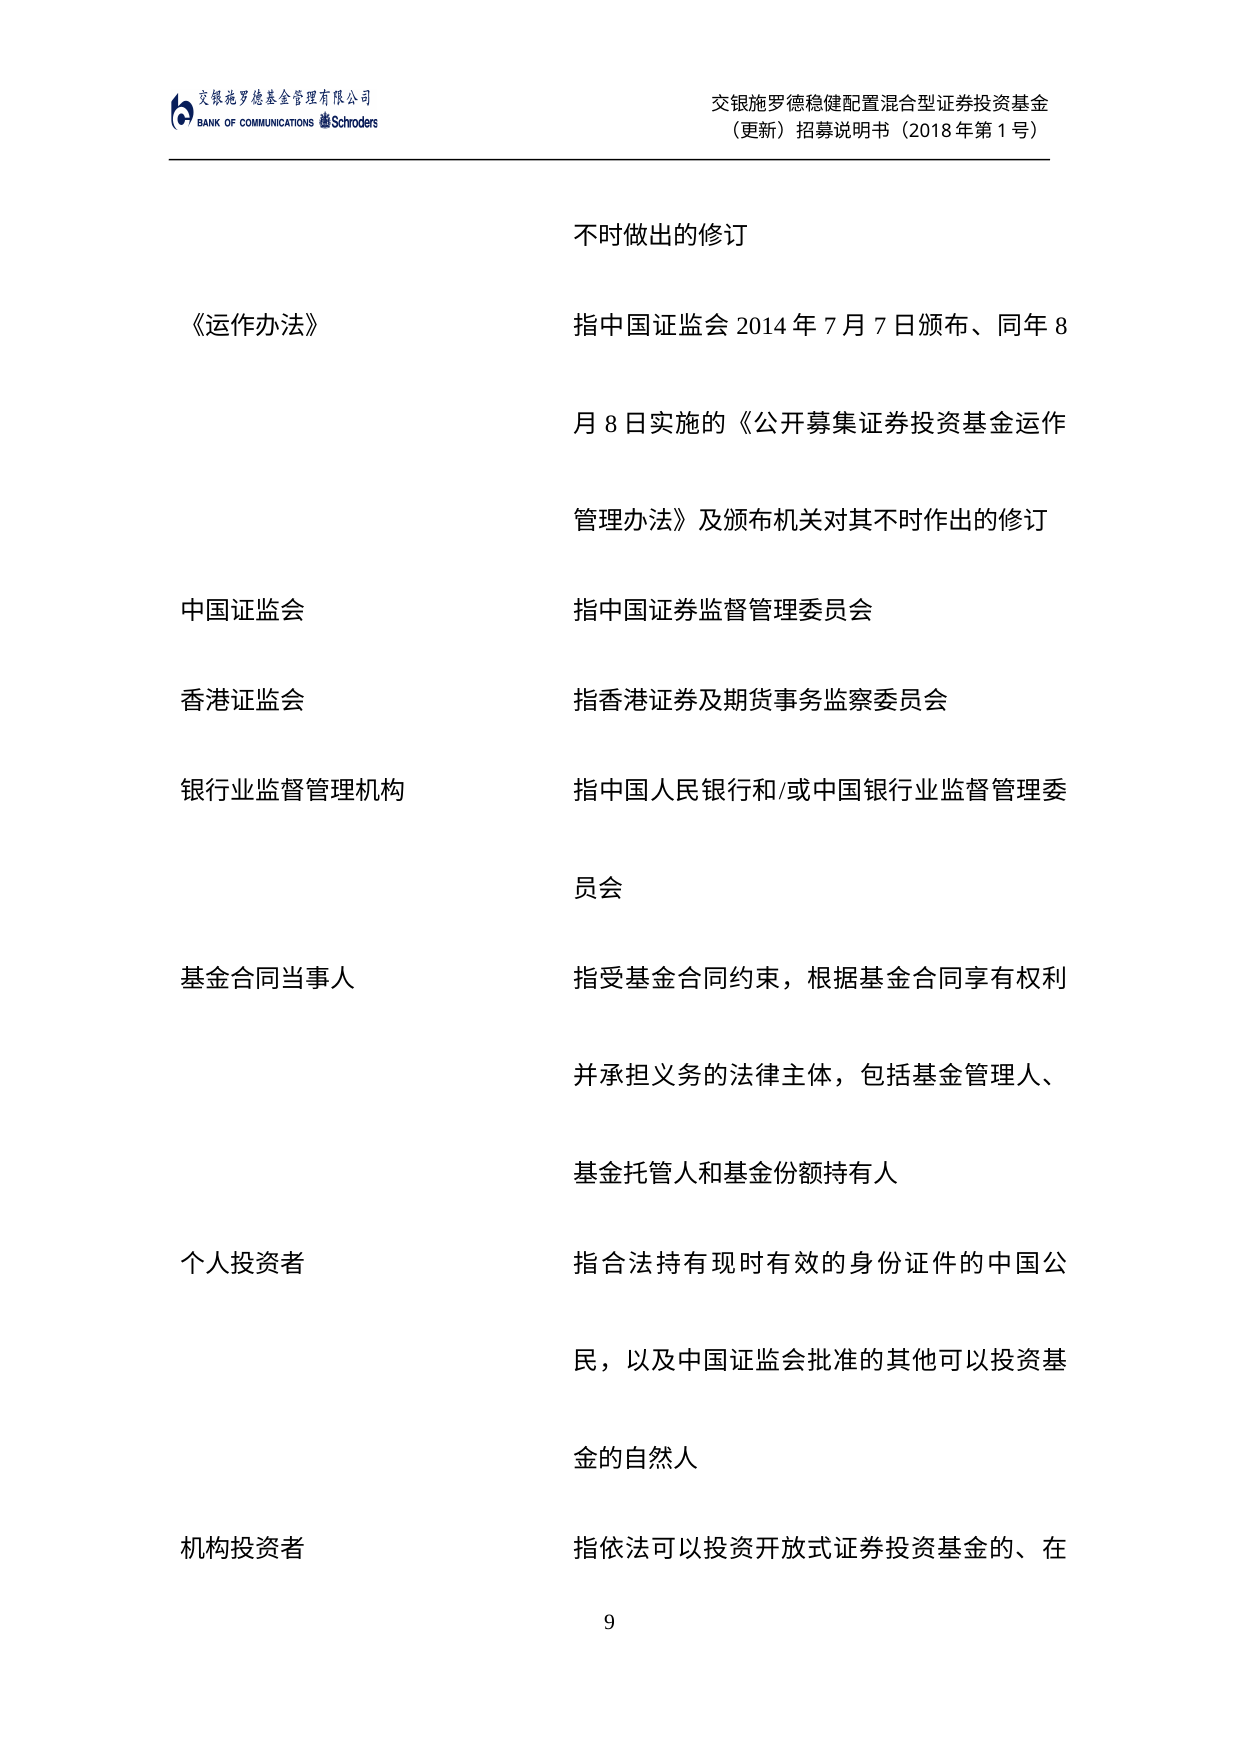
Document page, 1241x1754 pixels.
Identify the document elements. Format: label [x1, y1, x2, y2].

picture [171, 89, 378, 130]
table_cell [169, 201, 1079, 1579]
